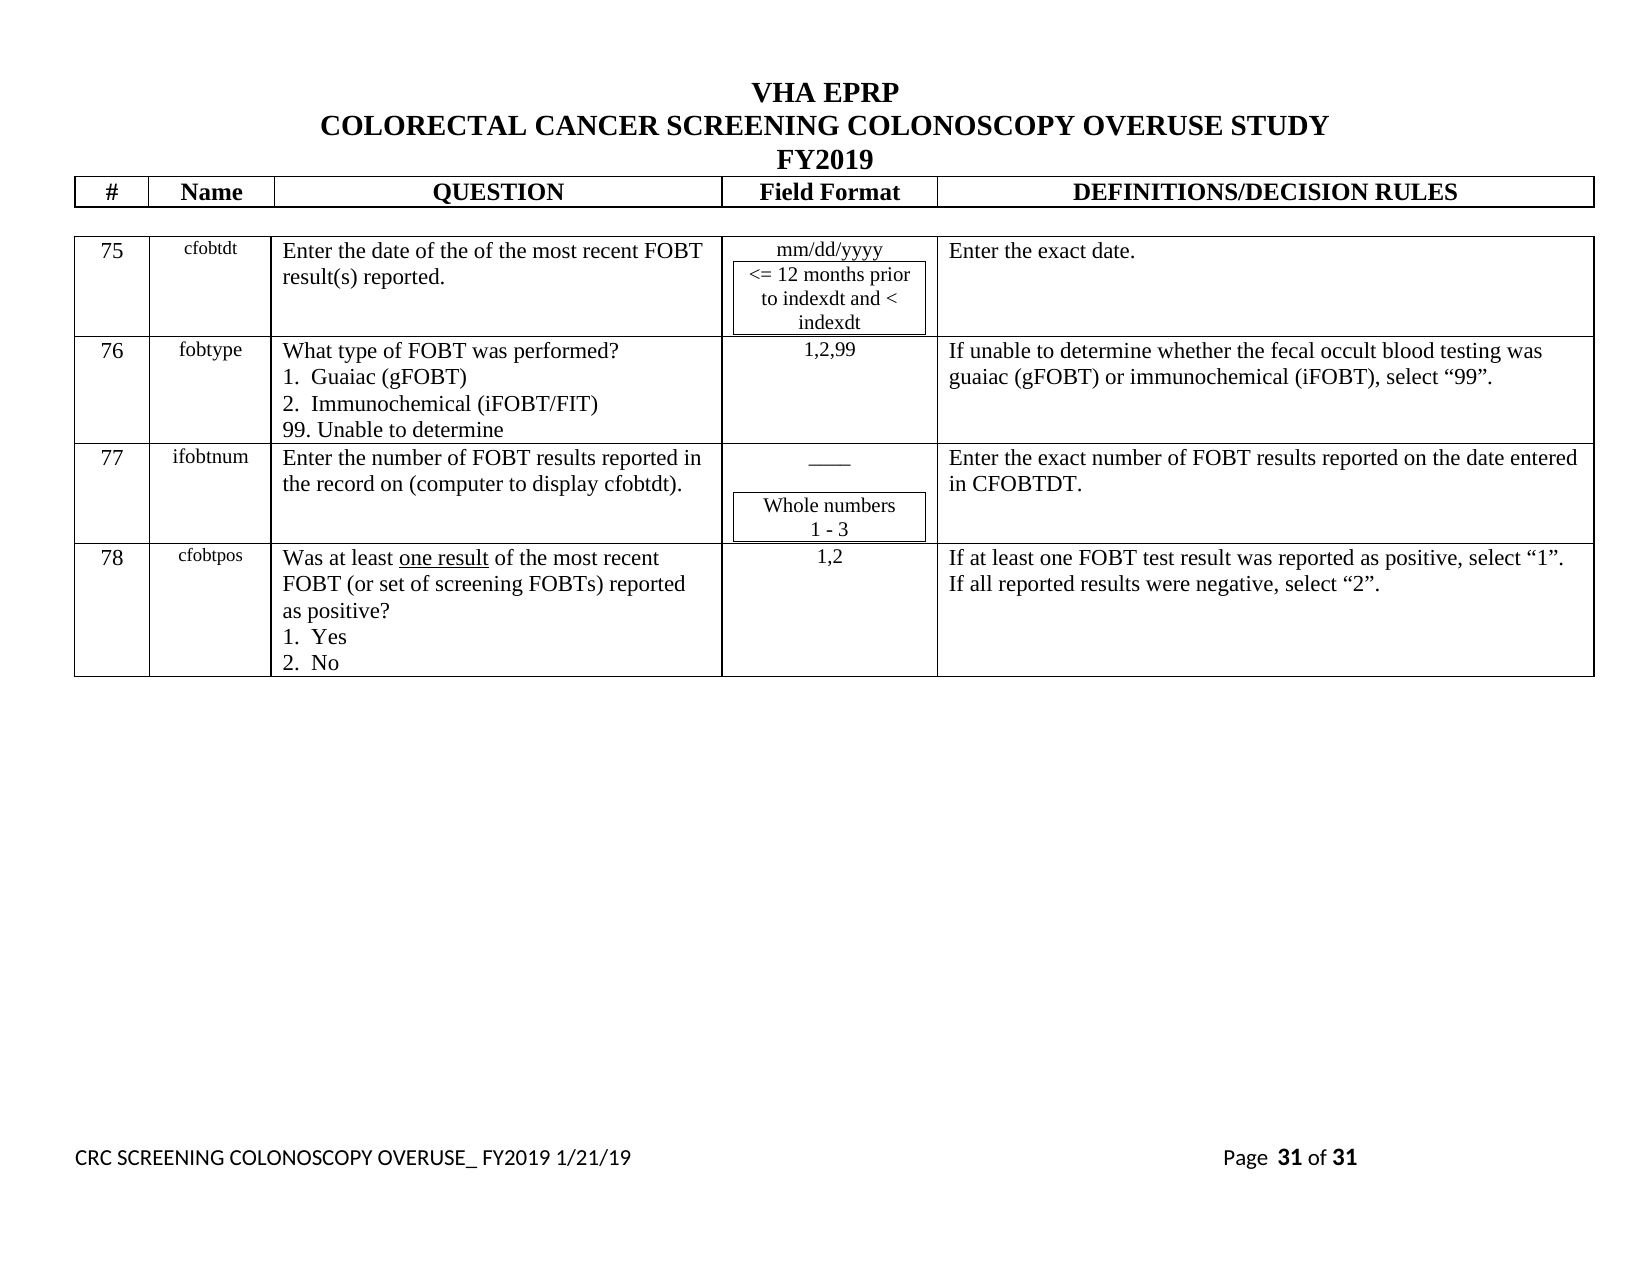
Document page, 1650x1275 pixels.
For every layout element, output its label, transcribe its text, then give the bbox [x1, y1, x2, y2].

table_cell ____ [723, 444, 937, 542]
table_cell 78 [75, 544, 149, 676]
table_cell 1,2,99 [723, 337, 937, 442]
table_cell 76 [75, 337, 149, 442]
table_cell Enter the date of the of the most recent FOBT result(s) reported. [272, 237, 721, 336]
table_cell Enter the exact number of FOBT results reported on the date entered in CFOBTDT. [938, 444, 1593, 542]
table_cell What type of FOBT was performed? 1. Guaiac (gFOBT) 2. Immunochemical (iFOBT/FIT) 99. Unable to determine [272, 337, 721, 442]
table_cell If at least one FOBT test result was reported as positive, select “1”. If all reported results were negative, select “2”. [938, 544, 1593, 676]
table_cell Was at least one result of the most recent FOBT (or set of screening FOBTs) reported as positive? 1. Yes 2. No [272, 544, 721, 676]
table_cell fobtype [150, 337, 270, 442]
table_cell cfobtdt [150, 237, 270, 336]
table_cell Enter the exact date. [938, 237, 1593, 336]
table_cell Enter the number of FOBT results reported in the record on (computer to display cfobtdt). [272, 444, 721, 542]
table_cell mm/dd/yyyy [723, 237, 937, 336]
table_cell 1,2 [723, 544, 937, 676]
table_cell cfobtpos [150, 544, 270, 676]
table_cell If unable to determine whether the fecal occult blood testing was guaiac (gFOBT) or immunochemical (iFOBT), select “99”. [938, 337, 1593, 442]
table_cell 77 [75, 444, 149, 542]
table_cell ifobtnum [150, 444, 270, 542]
table_cell 75 [75, 237, 149, 336]
